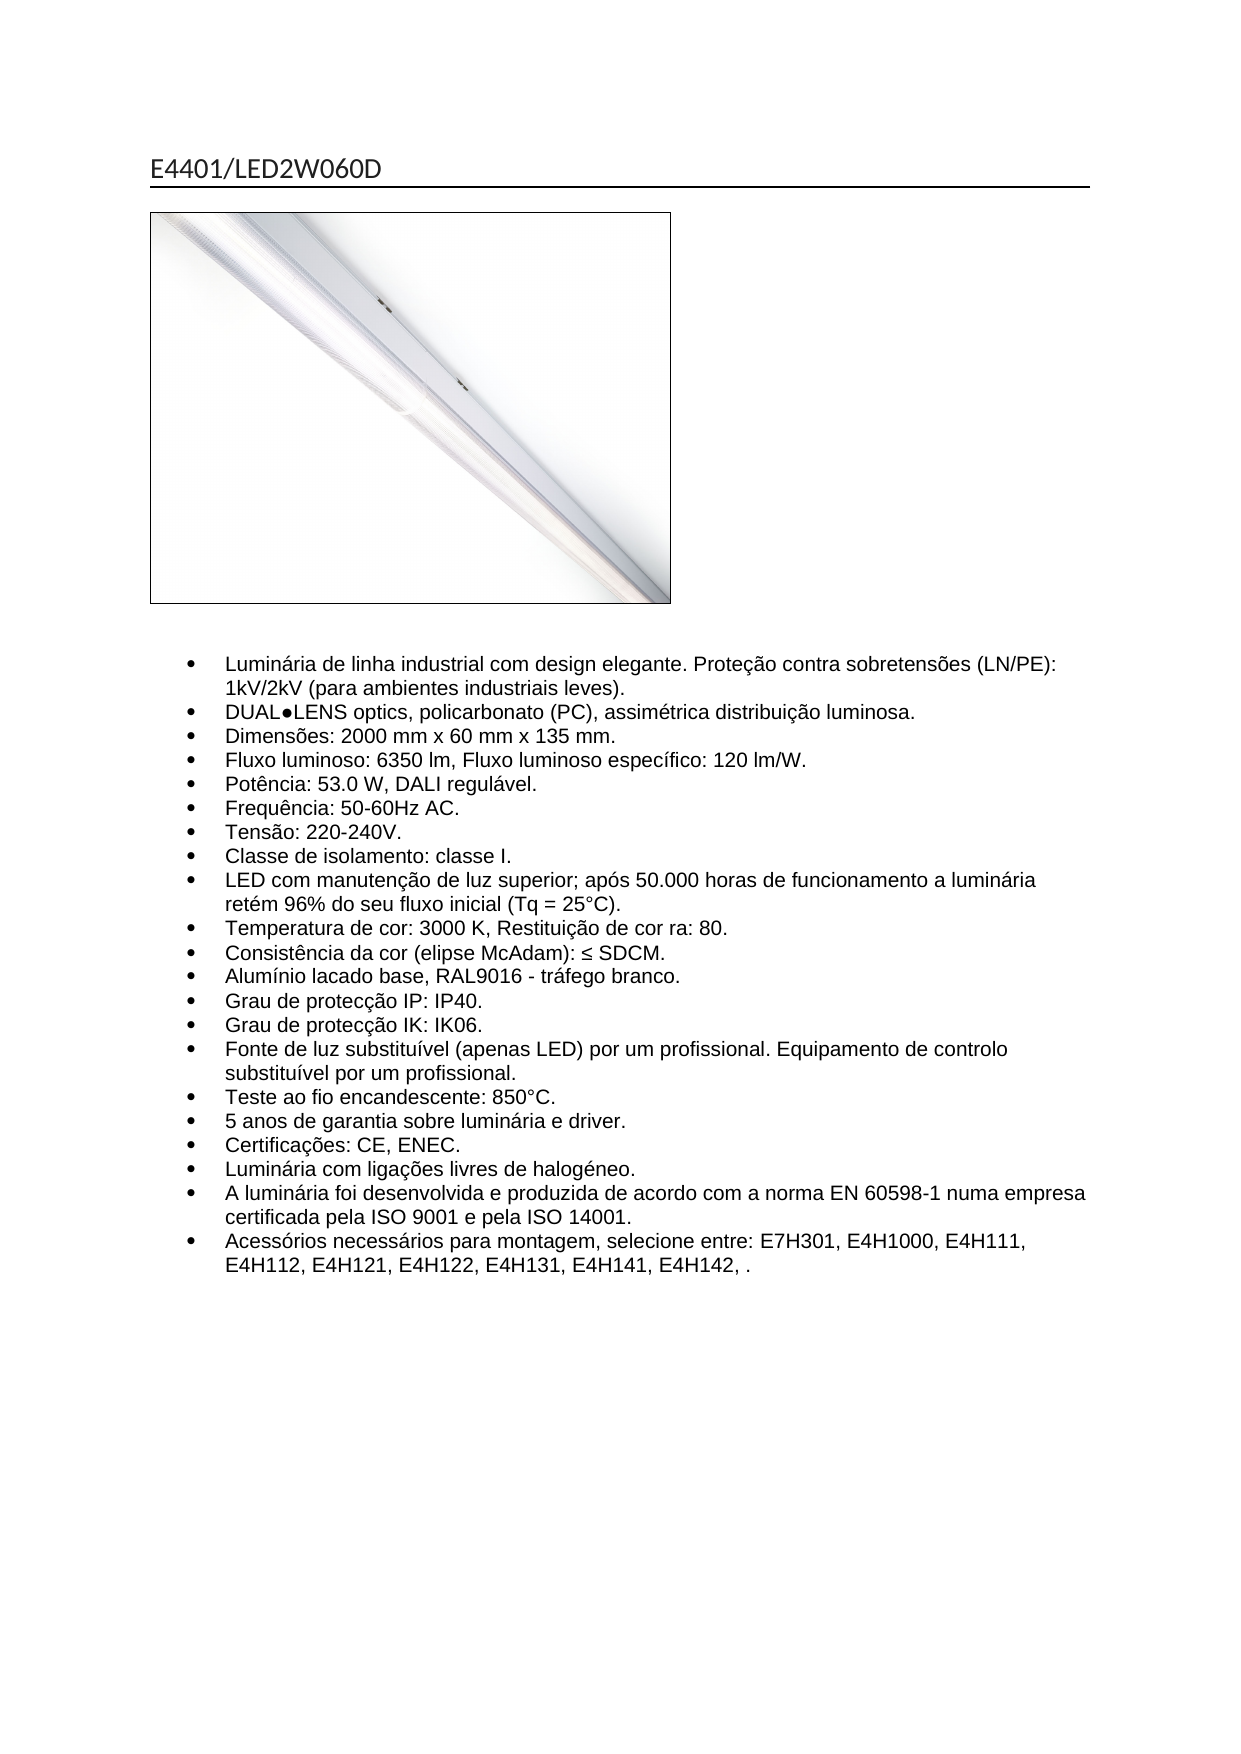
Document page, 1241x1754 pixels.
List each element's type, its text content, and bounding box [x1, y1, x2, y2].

list DUAL●LENS optics, policarbonato (PC), assimétrica distribuição luminosa. [187, 700, 1090, 724]
list Temperatura de cor: 3000 K, Restituição de cor ra: 80. [187, 916, 1090, 940]
list Acessórios necessários para montagem, selecione entre: E7H301, E4H1000, E4H111, E4H112, E4H121, E4H122, E4H131, E4H141, E4H142, . [187, 1229, 1090, 1277]
list 5 anos de garantia sobre luminária e driver. [187, 1109, 1090, 1133]
list Consistência da cor (elipse McAdam): ≤ SDCM. [187, 940, 1090, 964]
list Tensão: 220-240V. [187, 820, 1090, 844]
list Grau de protecção IP: IP40. [187, 988, 1090, 1012]
list Fonte de luz substituível (apenas LED) por um profissional. Equipamento de controlo substituível por um profissional. [187, 1037, 1090, 1084]
list Frequência: 50-60Hz AC. [187, 796, 1090, 820]
text E4401/LED2W060D [150, 150, 1090, 186]
list Certificações: CE, ENEC. [187, 1133, 1090, 1157]
list Fluxo luminoso: 6350 lm, Fluxo luminoso específico: 120 lm/W. [187, 748, 1090, 772]
list Dimensões: 2000 mm x 60 mm x 135 mm. [187, 724, 1090, 748]
list Teste ao fio encandescente: 850°C. [187, 1084, 1090, 1109]
picture [151, 213, 670, 603]
list Luminária de linha industrial com design elegante. Proteção contra sobretensões (LN/PE): 1kV/2kV (para ambientes industriais leves). [187, 652, 1090, 700]
list Classe de isolamento: classe I. [187, 844, 1090, 868]
list A luminária foi desenvolvida e produzida de acordo com a norma EN 60598-1 numa empresa certificada pela ISO 9001 e pela ISO 14001. [187, 1181, 1090, 1229]
list Alumínio lacado base, RAL9016 - tráfego branco. [187, 964, 1090, 988]
list LED com manutenção de luz superior; após 50.000 horas de funcionamento a luminária retém 96% do seu fluxo inicial (Tq = 25°C). [187, 868, 1090, 916]
list Grau de protecção IK: IK06. [187, 1012, 1090, 1037]
list Luminária com ligações livres de halogéneo. [187, 1157, 1090, 1181]
list Potência: 53.0 W, DALI regulável. [187, 772, 1090, 796]
